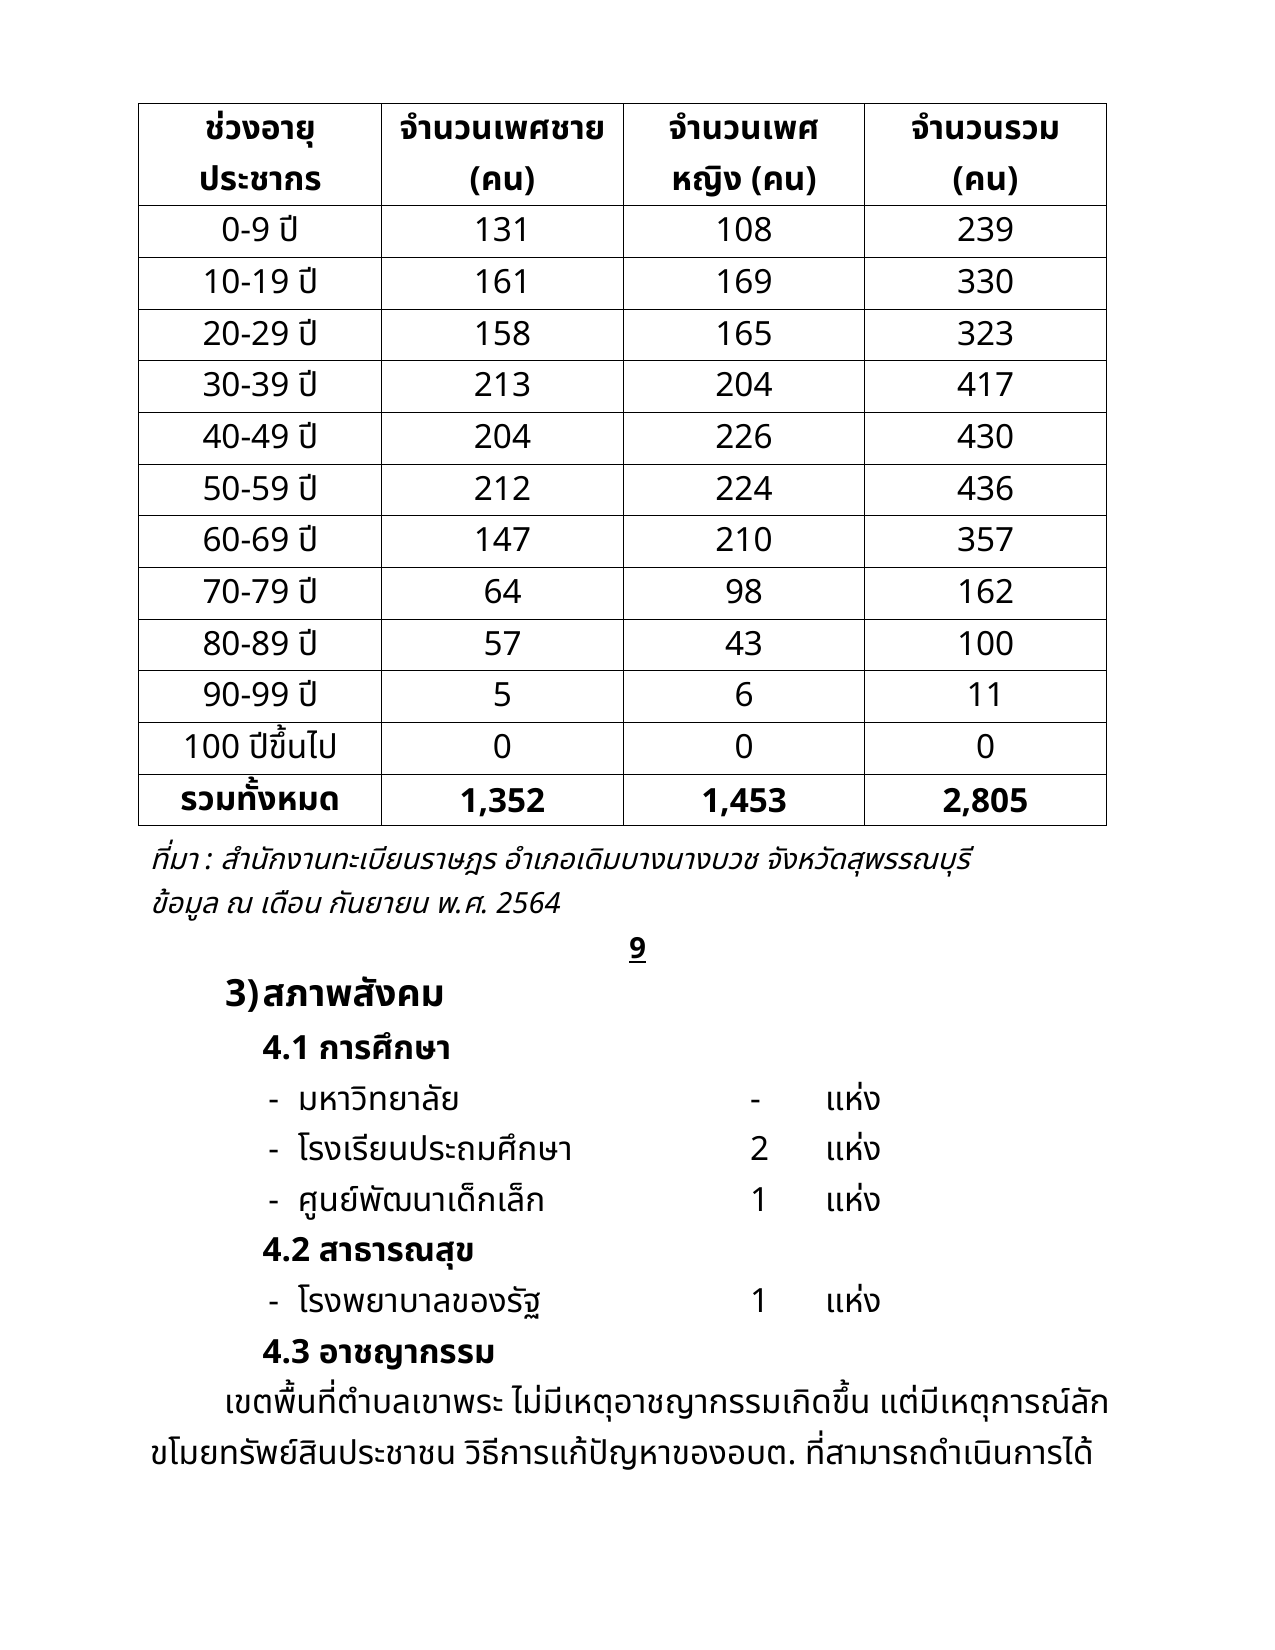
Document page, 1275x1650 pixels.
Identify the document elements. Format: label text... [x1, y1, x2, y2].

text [150, 1378, 1125, 1479]
text 4.3 อาชญากรรม [262, 1327, 1125, 1378]
table_cell 43 [624, 620, 864, 670]
table_cell 11 [865, 671, 1106, 722]
table_cell 162 [865, 568, 1106, 618]
table_cell 417 [865, 361, 1106, 412]
table_header จำนวนเพศชาย (คน) [382, 104, 623, 205]
table_cell 147 [382, 516, 623, 567]
table_cell 100 ปีขึ้นไป [139, 723, 381, 773]
table_cell 64 [382, 568, 623, 618]
list มหาวิทยาลัย - แห่ง [150, 1074, 1125, 1125]
table_cell 10-19 ปี [139, 258, 381, 308]
table_cell 98 [624, 568, 864, 618]
table_cell 40-49 ปี [139, 413, 381, 463]
table_cell 330 [865, 258, 1106, 308]
list สภาพสังคม [225, 967, 1125, 1024]
table_cell 210 [624, 516, 864, 567]
table_cell 161 [382, 258, 623, 308]
table_cell 70-79 ปี [139, 568, 381, 618]
table_cell 1,453 [624, 775, 864, 825]
list โรงเรียนประถมศึกษา 2 แห่ง [150, 1125, 1125, 1176]
table_cell 436 [865, 465, 1106, 515]
table_cell 169 [624, 258, 864, 308]
table_cell 158 [382, 310, 623, 360]
text ที่มา : สำนักงานทะเบียนราษฎร อำเภอเดิมบางนางบวช จังหวัดสุพรรณบุรี [150, 838, 1125, 883]
table_cell 212 [382, 465, 623, 515]
table_cell 6 [624, 671, 864, 722]
table_cell 131 [382, 206, 623, 257]
table_cell รวมทั้งหมด [139, 775, 381, 825]
table_header จำนวนรวม (คน) [865, 104, 1106, 205]
text 4.1 การศึกษา [262, 1024, 1125, 1074]
text 4.2 สาธารณสุข [262, 1226, 1125, 1277]
text ข้อมูล ณ เดือน กันยายน พ.ศ. 2564 [150, 883, 1125, 927]
table_cell 323 [865, 310, 1106, 360]
table_cell 20-29 ปี [139, 310, 381, 360]
table_header จำนวนเพศหญิง (คน) [624, 104, 864, 205]
list ศูนย์พัฒนาเด็กเล็ก 1 แห่ง [150, 1176, 1125, 1226]
table_cell 50-59 ปี [139, 465, 381, 515]
table_cell 5 [382, 671, 623, 722]
table_cell 90-99 ปี [139, 671, 381, 722]
table_cell 80-89 ปี [139, 620, 381, 670]
table_cell 204 [382, 413, 623, 463]
table_cell 0 [382, 723, 623, 773]
table_cell 213 [382, 361, 623, 412]
table_cell 60-69 ปี [139, 516, 381, 567]
list โรงพยาบาลของรัฐ 1 แห่ง [150, 1277, 1125, 1327]
table_cell 165 [624, 310, 864, 360]
table_cell 30-39 ปี [139, 361, 381, 412]
table_cell 108 [624, 206, 864, 257]
table_cell 0 [865, 723, 1106, 773]
table_cell 430 [865, 413, 1106, 463]
table_cell 239 [865, 206, 1106, 257]
table_cell 357 [865, 516, 1106, 567]
table_cell 204 [624, 361, 864, 412]
table_cell 226 [624, 413, 864, 463]
table_cell 2,805 [865, 775, 1106, 825]
table_cell 100 [865, 620, 1106, 670]
table_cell 1,352 [382, 775, 623, 825]
table_header ช่วงอายุประชากร [139, 104, 381, 205]
table_cell 224 [624, 465, 864, 515]
table_cell 57 [382, 620, 623, 670]
table_cell 0-9 ปี [139, 206, 381, 257]
text 9 [150, 927, 1125, 967]
table_cell 0 [624, 723, 864, 773]
